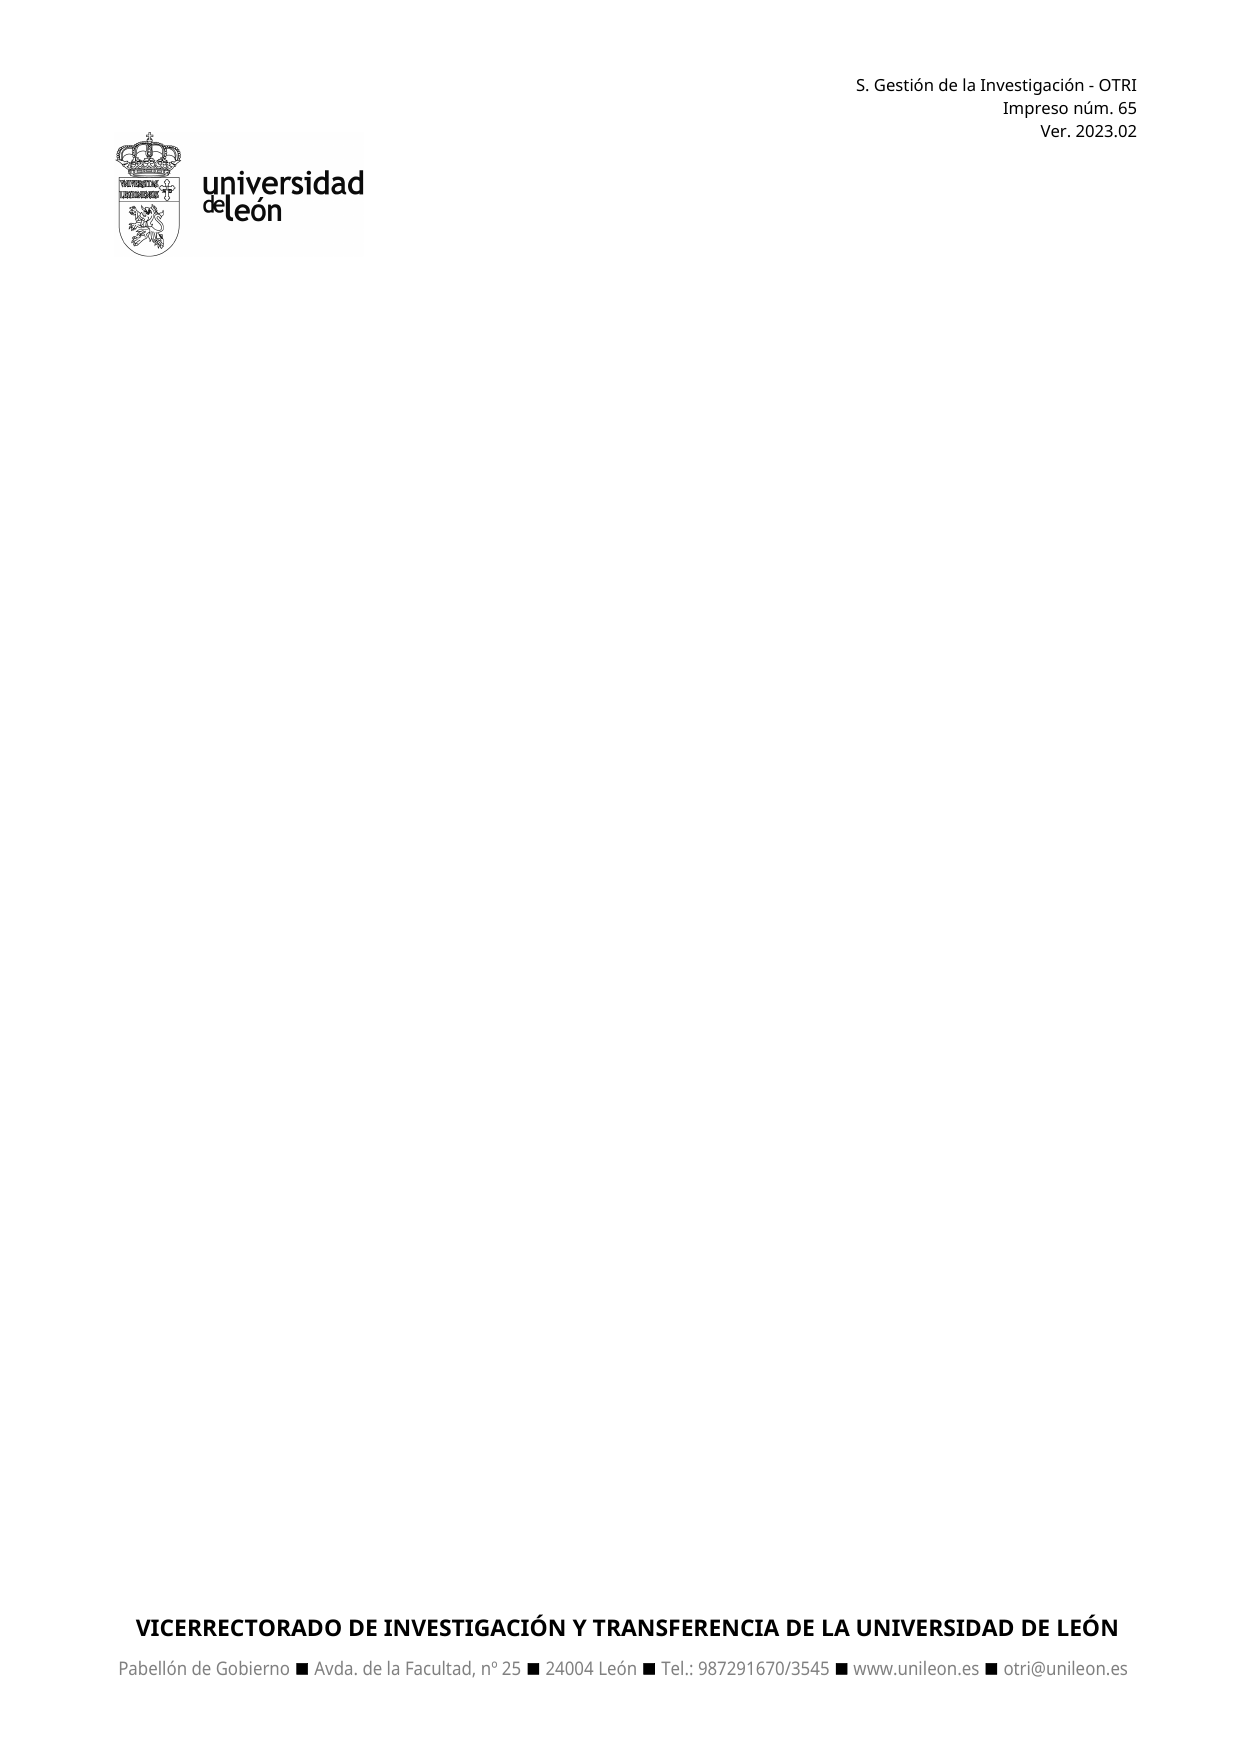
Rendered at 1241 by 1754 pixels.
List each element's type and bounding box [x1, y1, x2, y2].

picture [114, 132, 364, 257]
